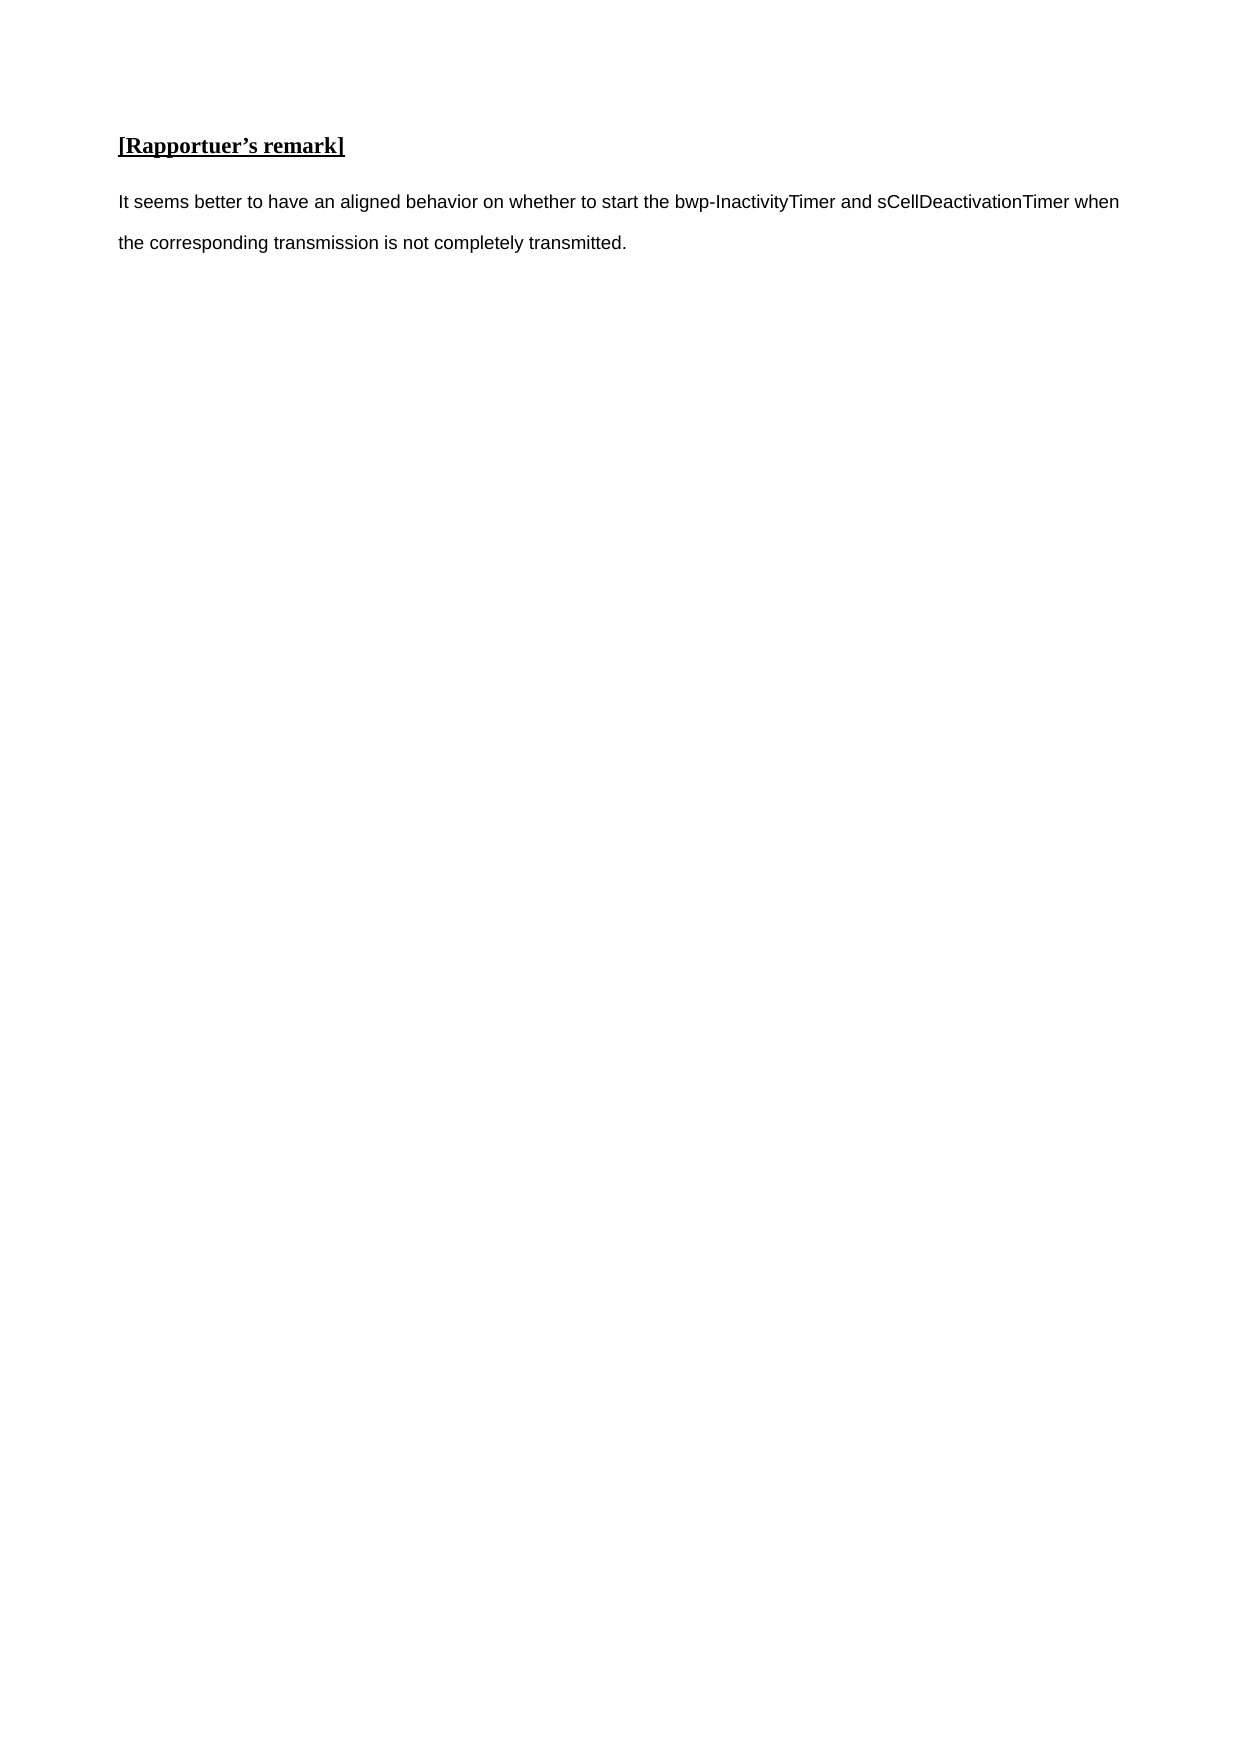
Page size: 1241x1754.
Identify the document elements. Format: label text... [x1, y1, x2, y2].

text It seems better to have an aligned behavior on whether to start the bwp-InactivityTimer and sCellDeactivationTimer when the corresponding transmission is not completely transmitted. [118, 183, 1122, 261]
text [Rapportuer’s remark] [118, 127, 1122, 164]
